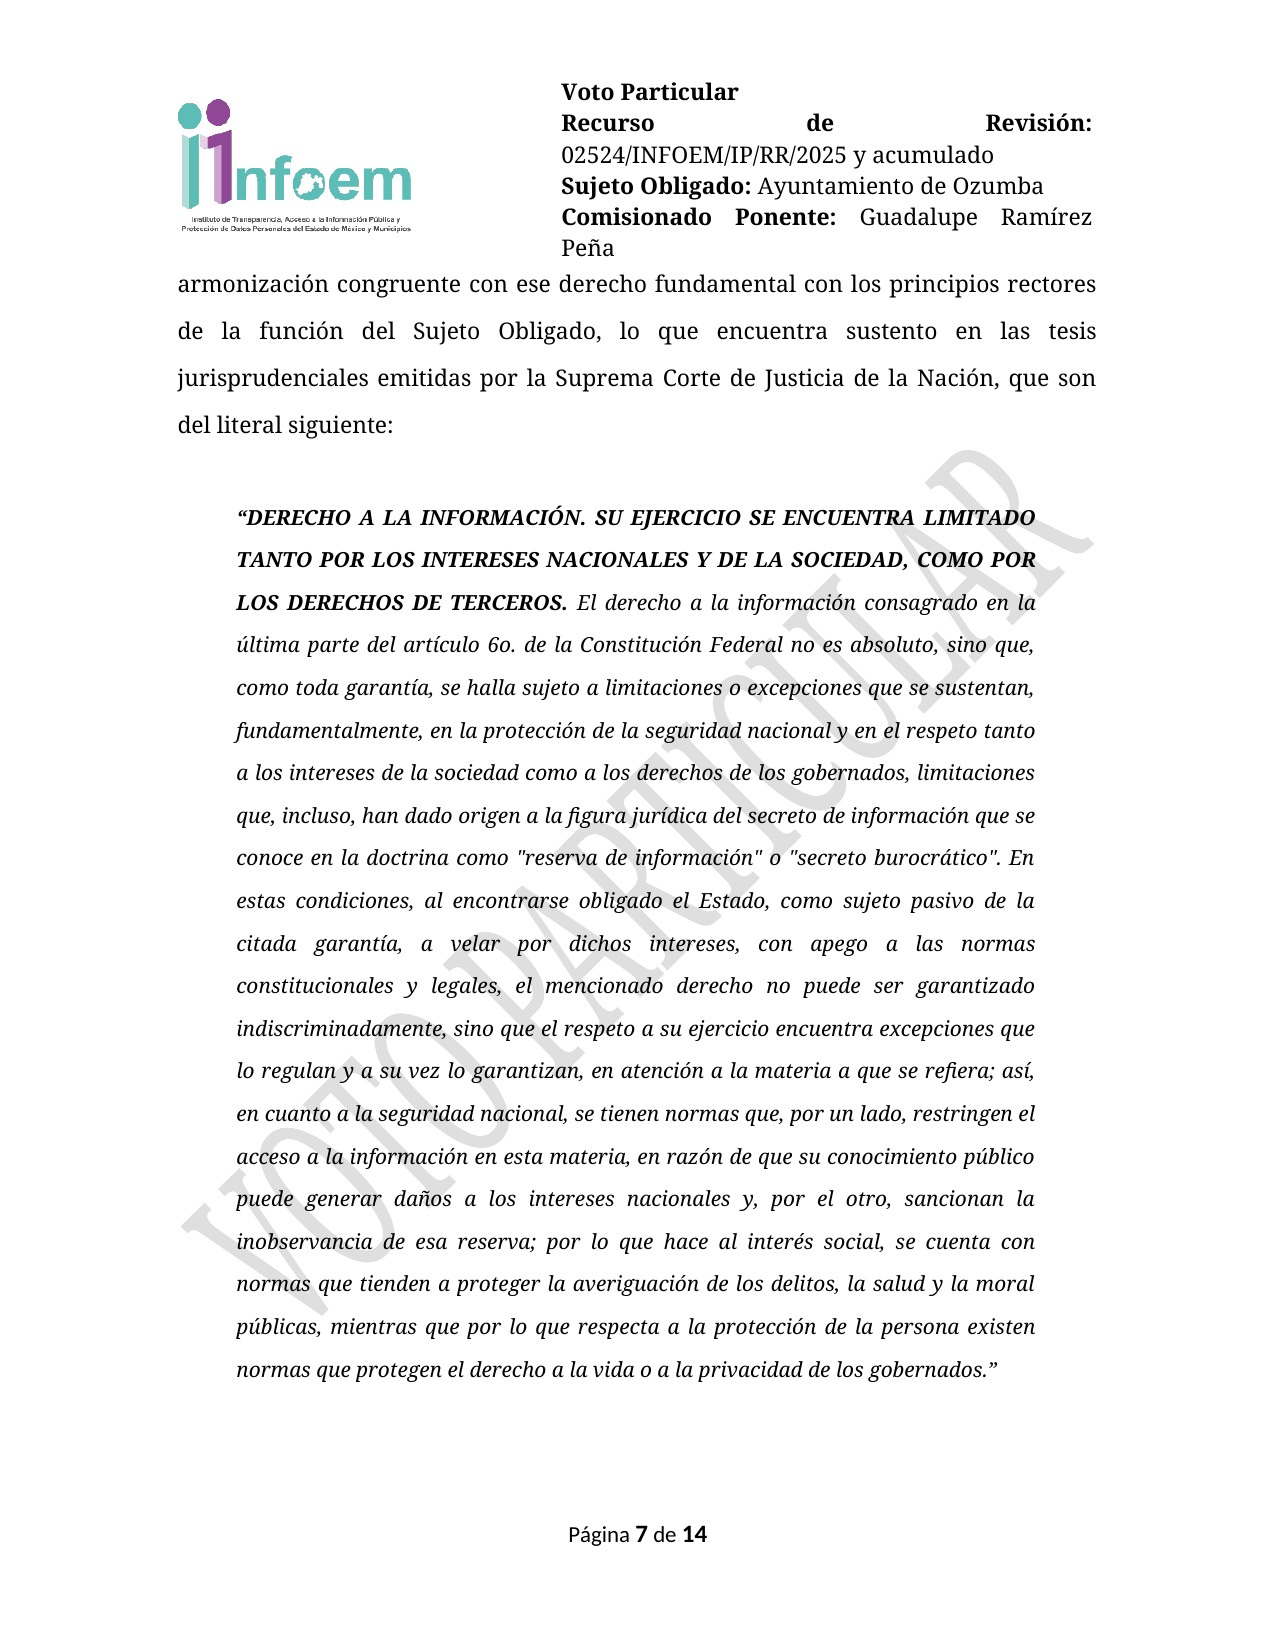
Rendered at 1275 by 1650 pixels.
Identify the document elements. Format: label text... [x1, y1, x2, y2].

text “DERECHO A LA INFORMACIÓN. SU EJERCICIO SE ENCUENTRA LIMITADO TANTO POR LOS INTERESES NACIONALES Y DE LA SOCIEDAD, COMO POR LOS DERECHOS DE TERCEROS. El derecho a la información consagrado en la última parte del artículo 6o. de la Constitución Federal no es absoluto, sino que, como toda garantía, se halla sujeto a limitaciones o excepciones que se sustentan, fundamentalmente, en la protección de la seguridad nacional y en el respeto tanto a los intereses de la sociedad como a los derechos de los gobernados, limitaciones que, incluso, han dado origen a la figura jurídica del secreto de información que se conoce en la doctrina como "reserva de información" o "secreto burocrático". En estas condiciones, al encontrarse obligado el Estado, como sujeto pasivo de la citada garantía, a velar por dichos intereses, con apego a las normas constitucionales y legales, el mencionado derecho no puede ser garantizado indiscriminadamente, sino que el respeto a su ejercicio encuentra excepciones que lo regulan y a su vez lo garantizan, en atención a la materia a que se refiera; así, en cuanto a la seguridad nacional, se tienen normas que, por un lado, restringen el acceso a la información en esta materia, en razón de que su conocimiento público puede generar daños a los intereses nacionales y, por el otro, sancionan la inobservancia de esa reserva; por lo que hace al interés social, se cuenta con normas que tienden a proteger la averiguación de los delitos, la salud y la moral públicas, mientras que por lo que respecta a la protección de la persona existen normas que protegen el derecho a la vida o a la privacidad de los gobernados.” [236, 503, 1039, 1383]
picture [134, 73, 442, 259]
